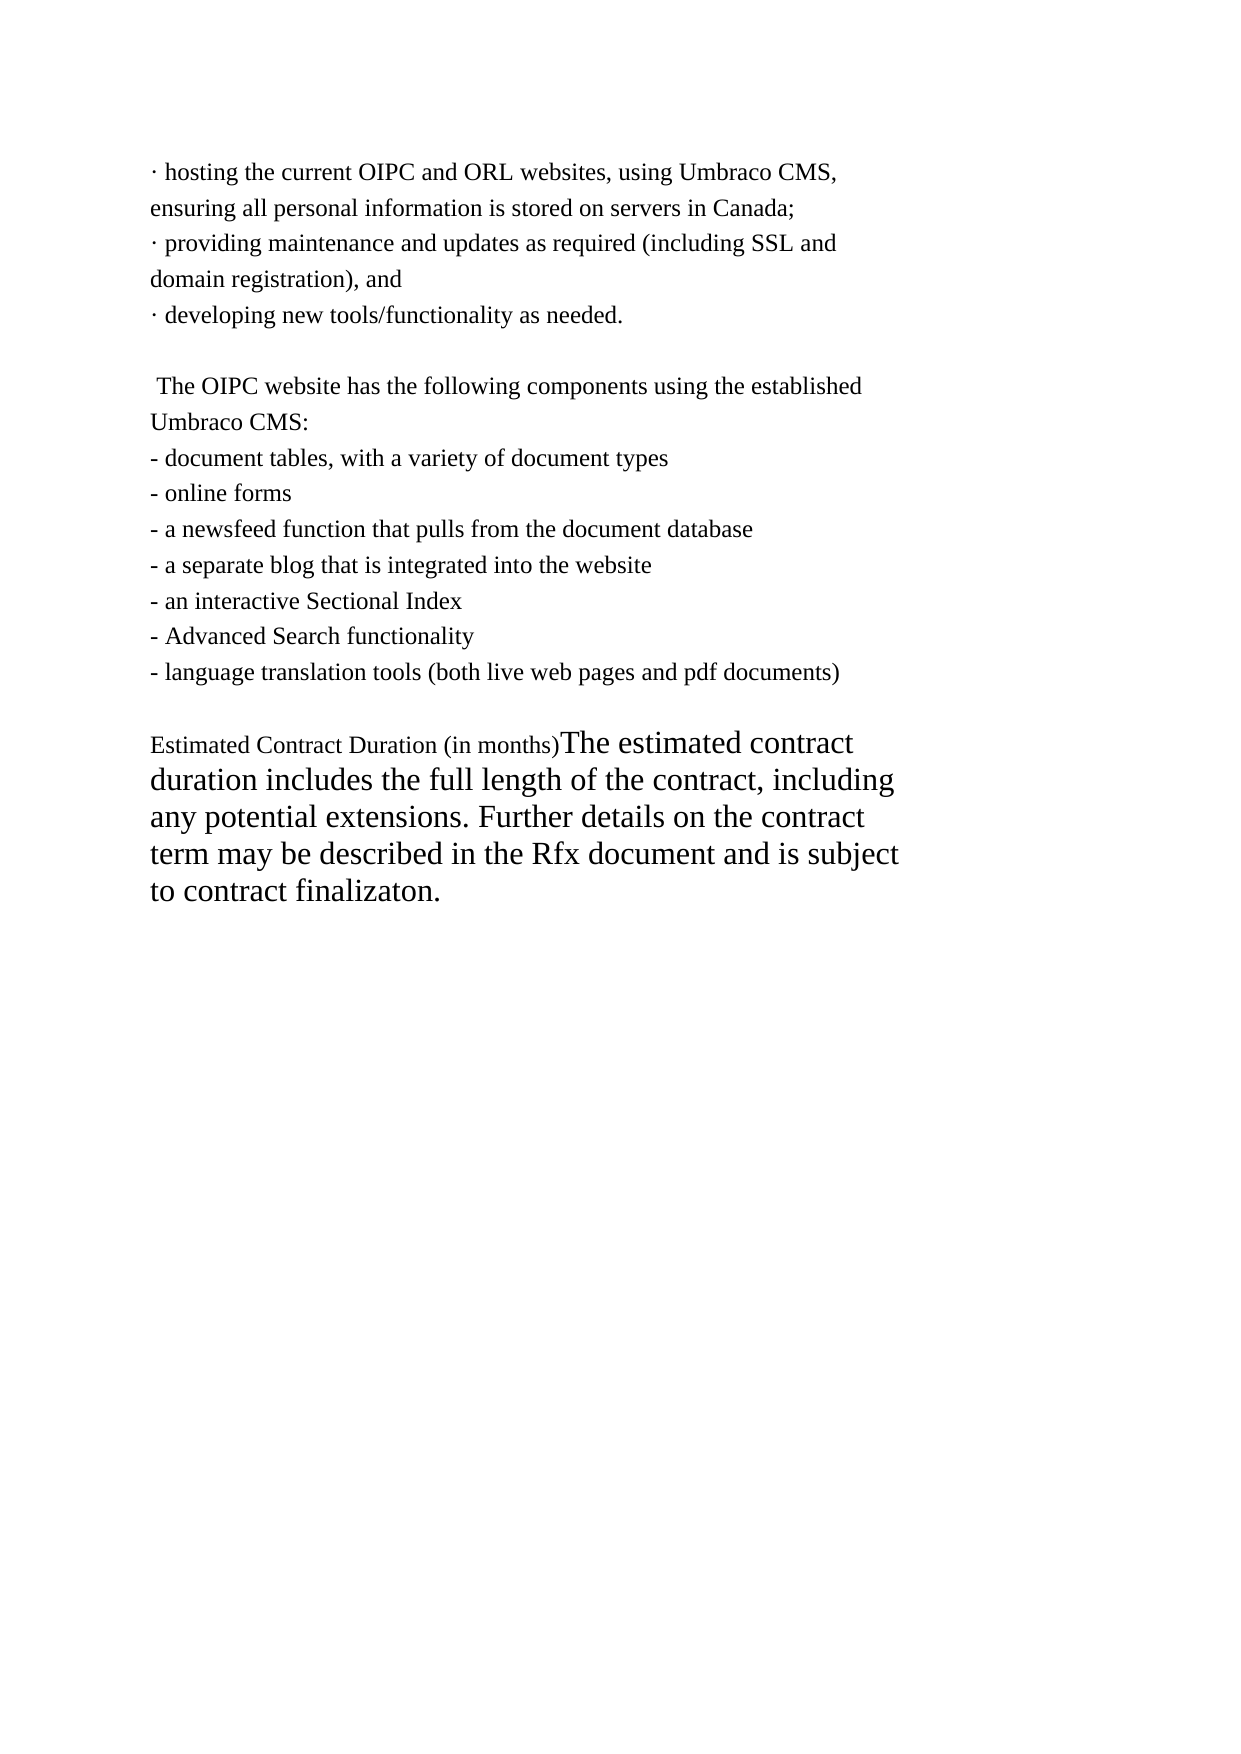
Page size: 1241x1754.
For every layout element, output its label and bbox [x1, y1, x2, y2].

table_header [150, 150, 1090, 982]
